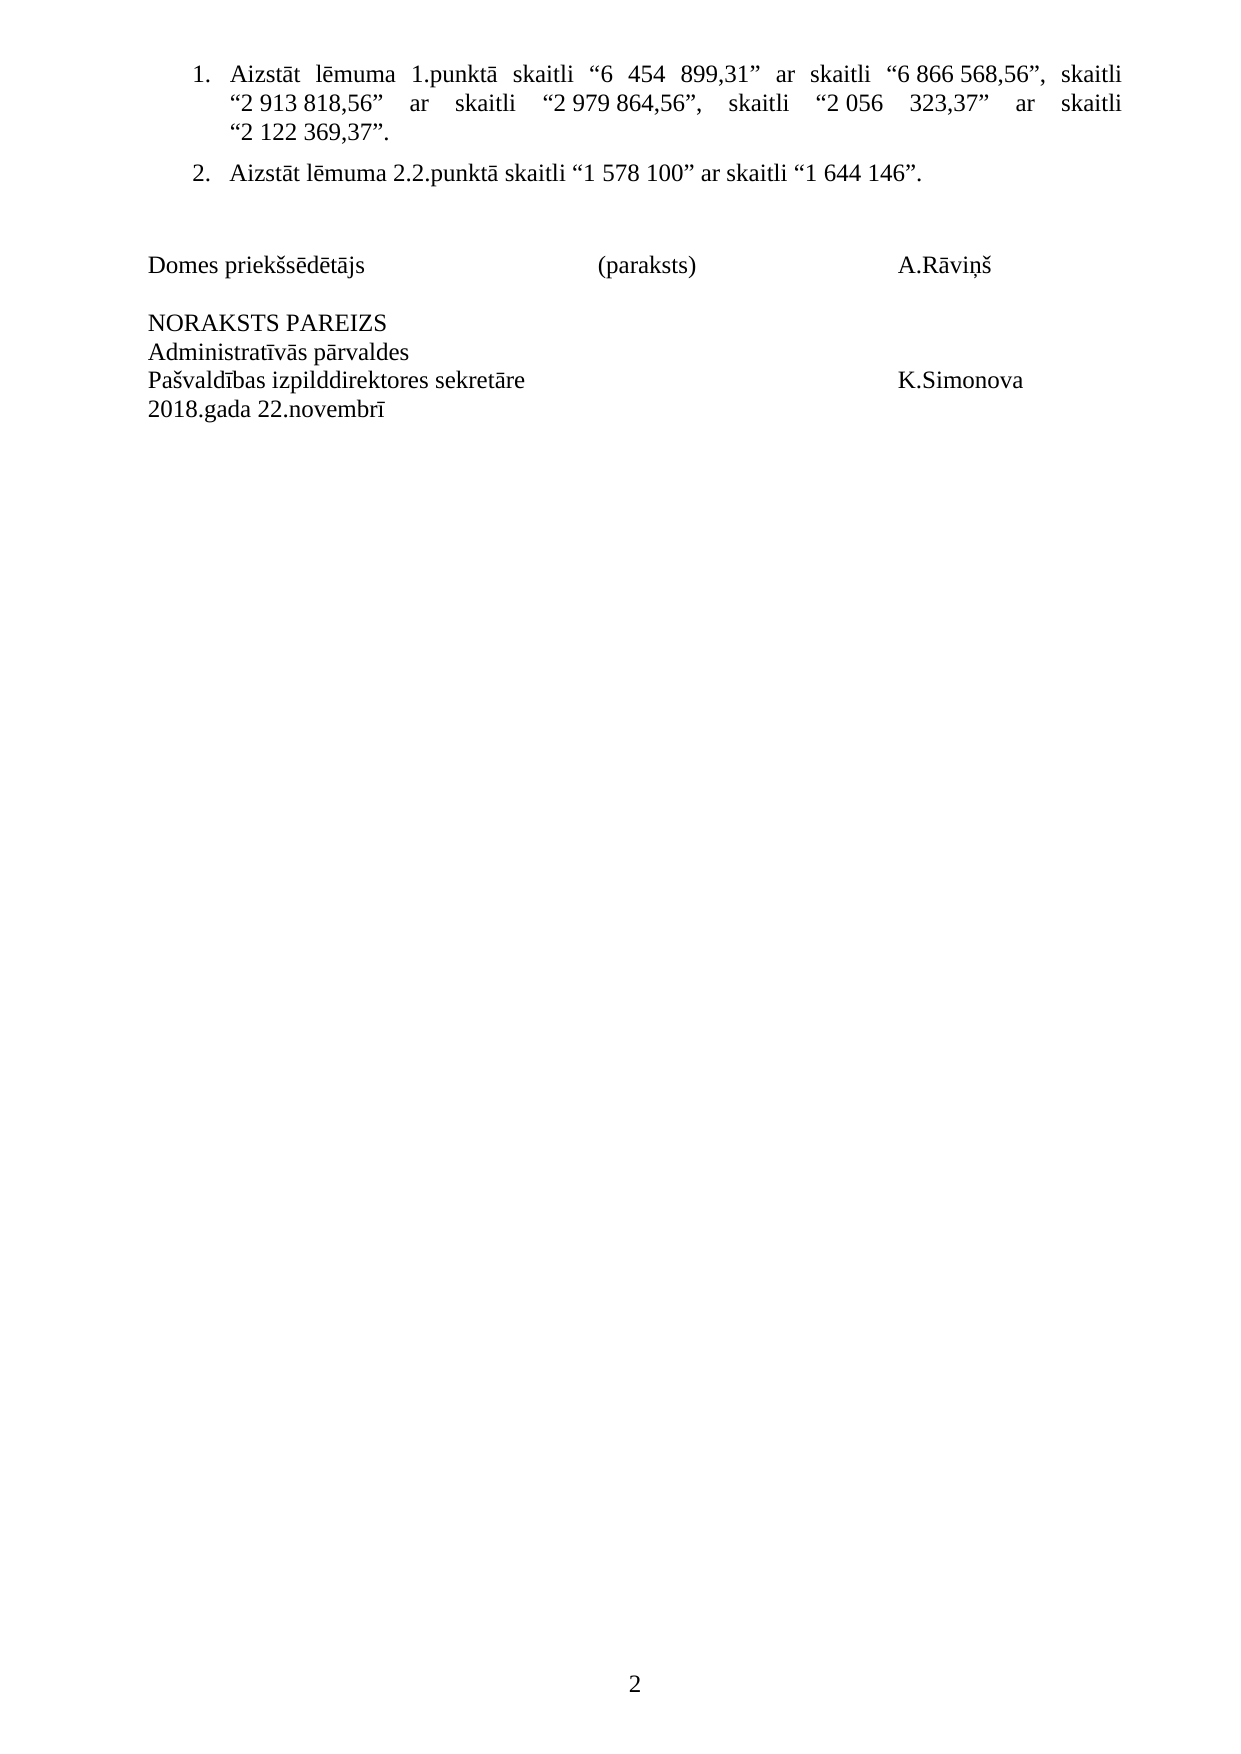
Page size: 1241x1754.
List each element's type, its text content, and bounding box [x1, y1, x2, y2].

text Pašvaldības izpilddirektores sekretāre K.Simonova [148, 365, 1122, 394]
text Domes priekšsēdētājs (paraksts) A.Rāviņš [148, 250, 1122, 279]
text NORAKSTS PAREIZS [148, 308, 1122, 337]
list Aizstāt lēmuma 1.punktā skaitli “6 454 899,31” ar skaitli “6 866 568,56”, skaitli “2 913 818,56” ar skaitli “2 979 864,56”, skaitli “2 056 323,37” ar skaitli “2 122 369,37”. [192, 59, 1122, 145]
list Aizstāt lēmuma 2.2.punktā skaitli “1 578 100” ar skaitli “1 644 146”. [192, 158, 1122, 187]
text Administratīvās pārvaldes [148, 337, 1122, 365]
text 2018.gada 22.novembrī [148, 394, 1122, 423]
